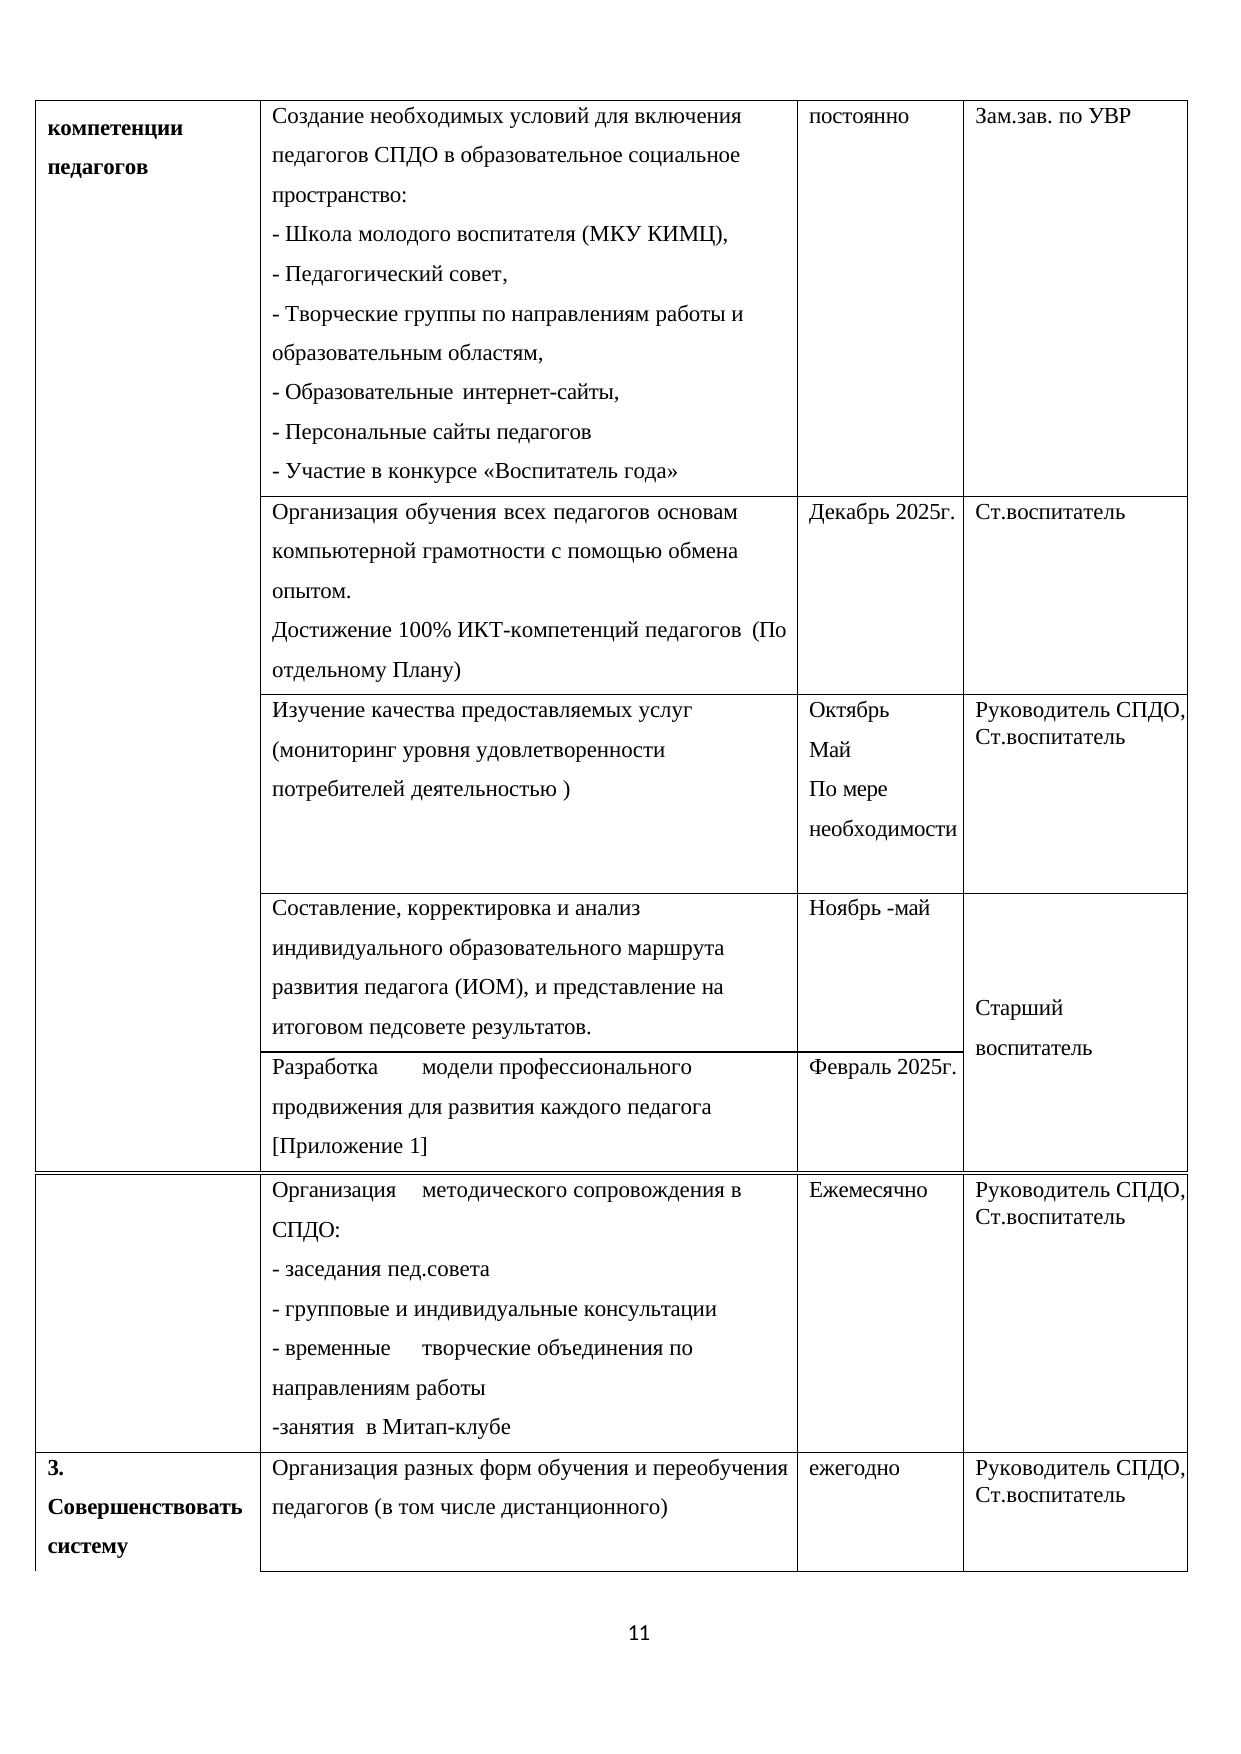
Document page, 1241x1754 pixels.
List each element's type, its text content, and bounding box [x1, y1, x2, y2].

table_cell Организация разных форм обучения и переобучения педагогов (в том числе дистанционного) [261, 1453, 797, 1571]
table_cell Создание необходимых условий для включения педагогов СПДО в образовательное социальное пространство: Школа молодого воспитателя (МКУ КИМЦ), Педагогический совет, Творческие группы по направлениям работы и образовательным областям, Образовательные интернет-сайты, Персональные сайты педагогов - Участие в конкурсе «Воспитатель года» [261, 101, 797, 496]
table_cell Ноябрь -май [798, 894, 963, 1051]
table_cell Разработка модели профессионального продвижения для развития каждого педагога [Приложение 1] [261, 1053, 797, 1171]
table_header [36, 1175, 260, 1452]
table_cell ежегодно [798, 1453, 963, 1571]
table_header Ежемесячно [798, 1175, 963, 1452]
table_cell Составление, корректировка и анализ индивидуального образовательного маршрута развития педагога (ИОМ), и представление на итоговом педсовете результатов. [261, 894, 797, 1051]
table_header Организация методического сопровождения в СПДО: заседания пед.совета групповые и индивидуальные консультации временные творческие объединения по направлениям работы -занятия в Митап-клубе [261, 1175, 797, 1452]
table_cell Руководитель СПДО, Ст.воспитатель [964, 695, 1187, 892]
table_cell Зам.зав. по УВР [964, 101, 1187, 496]
table_header Руководитель СПДО, Ст.воспитатель [964, 1175, 1187, 1452]
table_cell Декабрь 2025г. [798, 497, 963, 694]
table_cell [36, 101, 260, 1171]
table_cell Октябрь Май По мере необходимости [798, 695, 963, 892]
table_cell Ст.воспитатель [964, 497, 1187, 694]
table_cell Февраль 2025г. [798, 1053, 963, 1171]
table_cell Руководитель СПДО, Ст.воспитатель [964, 1453, 1187, 1571]
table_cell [36, 1453, 260, 1571]
table_cell Организация обучения всех педагогов основам компьютерной грамотности с помощью обмена опытом. Достижение 100% ИКТ-компетенций педагогов (По отдельному Плану) [261, 497, 797, 694]
table_cell Изучение качества предоставляемых услуг (мониторинг уровня удовлетворенности потребителей деятельностью ) [261, 695, 797, 892]
table_cell постоянно [798, 101, 963, 496]
table_cell Старший воспитатель [964, 894, 1187, 1171]
